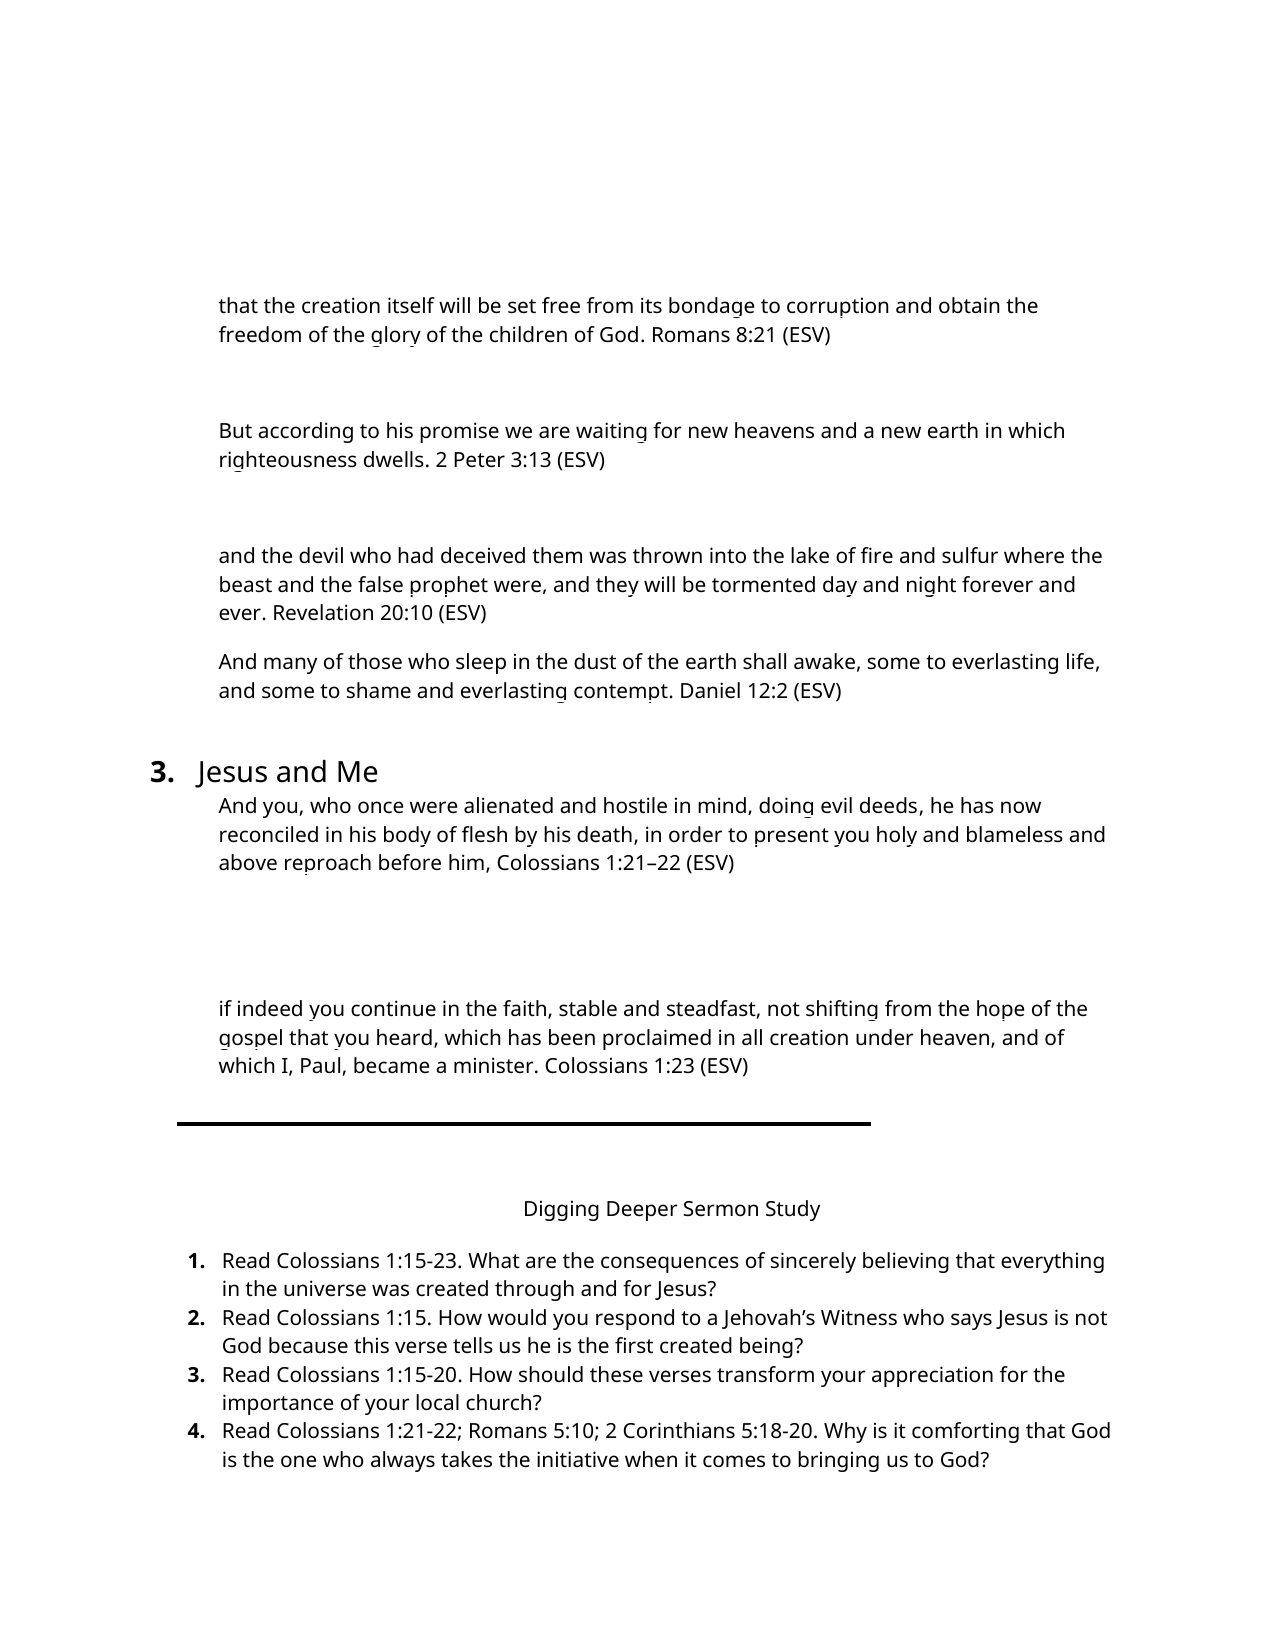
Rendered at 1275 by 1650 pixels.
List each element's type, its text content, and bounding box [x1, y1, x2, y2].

list Read Colossians 1:15-23. What are the consequences of sincerely believing that everything in the universe was created through and for Jesus? [187, 1246, 1125, 1303]
text that the creation itself will be set free from its bondage to corruption and obtain the freedom of the glory of the children of God. Romans 8:21 (ESV) [218, 292, 1125, 348]
list Read Colossians 1:15. How would you respond to a Jehovah’s Witness who says Jesus is not God because this verse tells us he is the first created being? [187, 1324, 1125, 1381]
text And many of those who sleep in the dust of the earth shall awake, some to everlasting life, and some to shame and everlasting contempt. Daniel 12:2 (ESV) [218, 647, 1125, 704]
list Jesus and Me [150, 752, 1125, 791]
list Read Colossians 1:15-20. How should these verses transform your appreciation for the importance of your local church? [187, 1401, 1125, 1458]
text if indeed you continue in the faith, stable and steadfast, not shifting from the hope of the gospel that you heard, which has been proclaimed in all creation under heaven, and of which I, Paul, became a minister. Colossians 1:23 (ESV) [218, 994, 1125, 1080]
text And you, who once were alienated and hostile in mind, doing evil deeds, he has now reconciled in his body of flesh by his death, in order to present you holy and blameless and above reproach before him, Colossians 1:21–22 (ESV) [218, 791, 1125, 877]
text and the devil who had deceived them was thrown into the lake of fire and sulfur where the beast and the false prophet were, and they will be tormented day and night forever and ever. Revelation 20:10 (ESV) [218, 541, 1125, 627]
text But according to his promise we are waiting for new heavens and a new earth in which righteousness dwells. 2 Peter 3:13 (ESV) [218, 416, 1125, 473]
text Digging Deeper Sermon Study [218, 1126, 1125, 1223]
